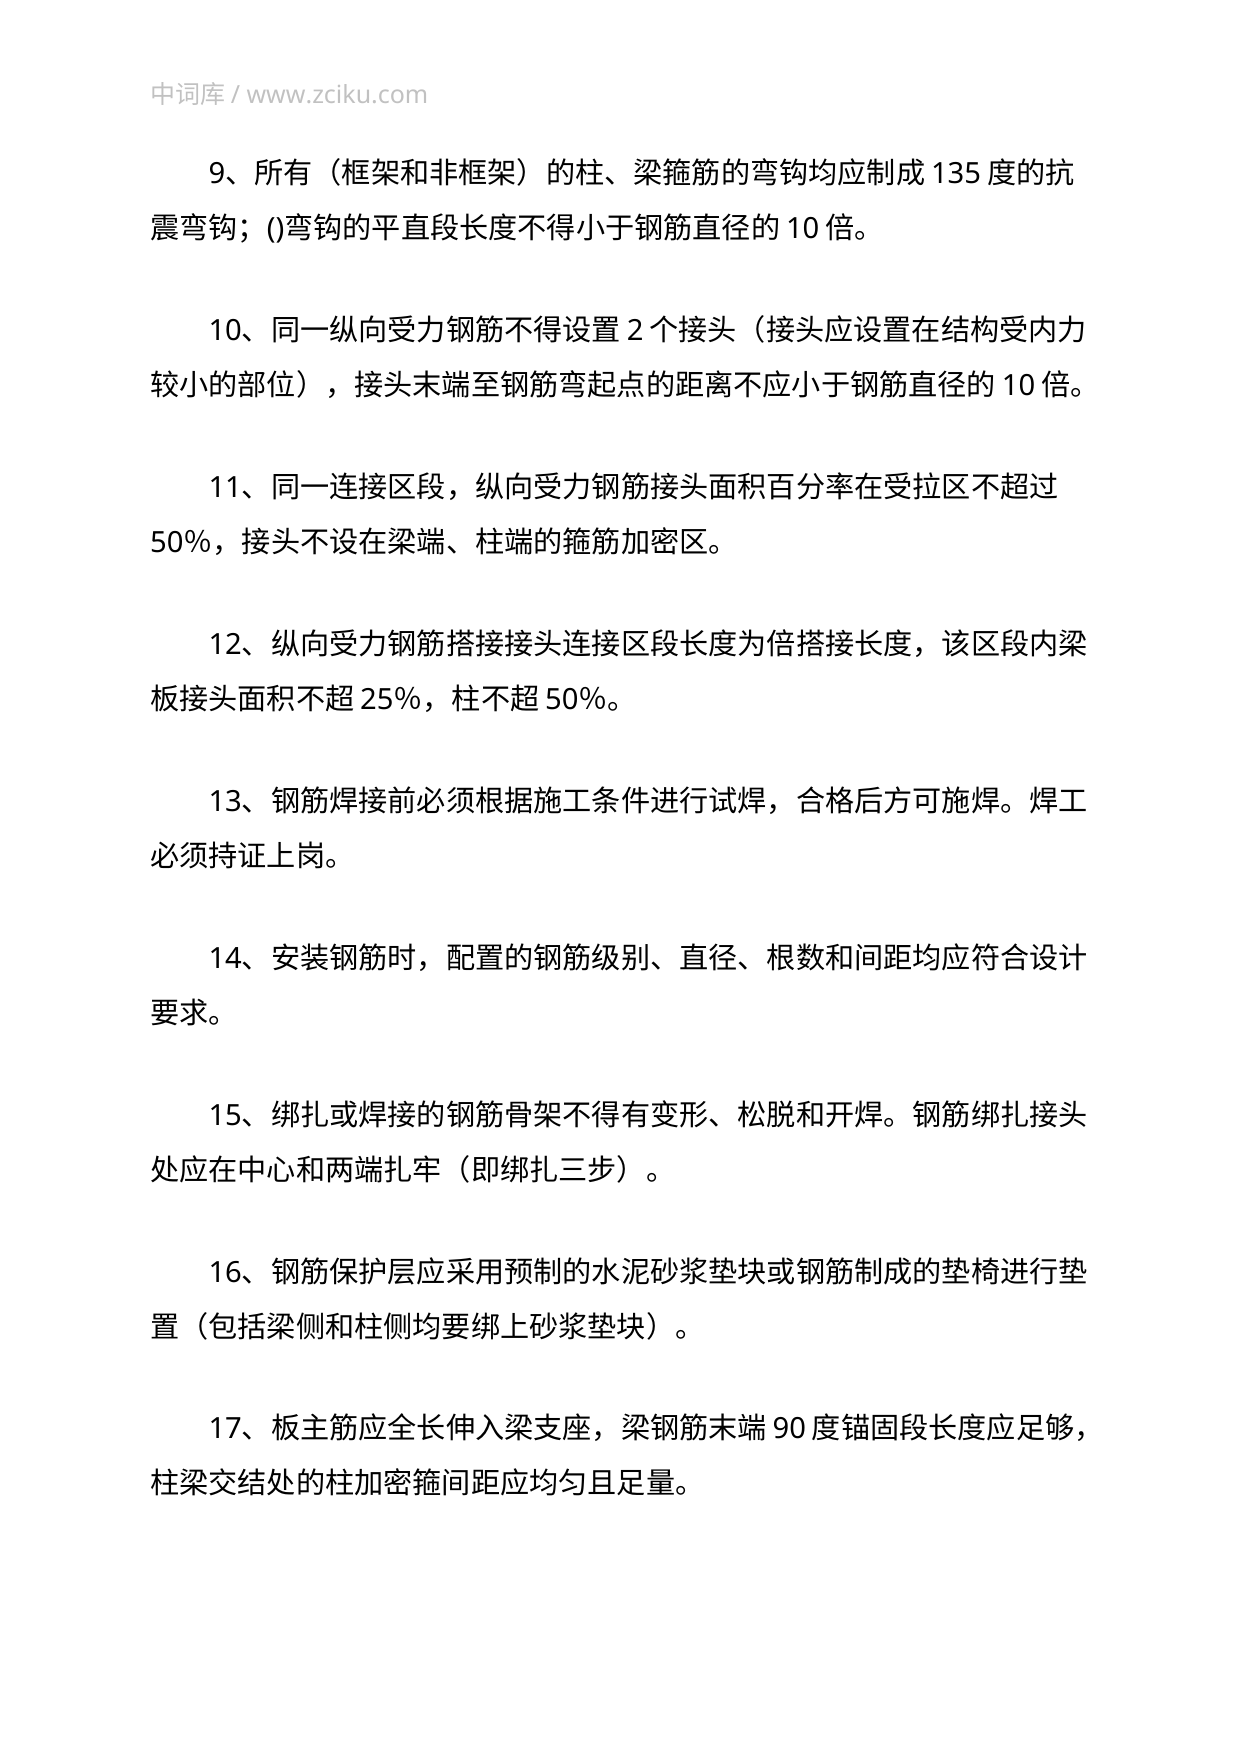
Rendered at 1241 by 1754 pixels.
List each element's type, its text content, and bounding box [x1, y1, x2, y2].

text 14、安装钢筋时，配置的钢筋级别、直径、根数和间距均应符合设计要求。 [150, 935, 1090, 1032]
text 12、纵向受力钢筋搭接接头连接区段长度为倍搭接长度，该区段内梁板接头面积不超25％，柱不超50％。 [150, 621, 1090, 718]
text 15、绑扎或焊接的钢筋骨架不得有变形、松脱和开焊。钢筋绑扎接头处应在中心和两端扎牢（即绑扎三步）。 [150, 1091, 1090, 1189]
text 11、同一连接区段，纵向受力钢筋接头面积百分率在受拉区不超过50％，接头不设在梁端、柱端的箍筋加密区。 [150, 464, 1090, 561]
text 10、同一纵向受力钢筋不得设置2个接头（接头应设置在结构受内力较小的部位），接头末端至钢筋弯起点的距离不应小于钢筋直径的10倍。 [150, 307, 1090, 404]
text 17、板主筋应全长伸入梁支座，梁钢筋末端90度锚固段长度应足够，柱梁交结处的柱加密箍间距应均匀且足量。 [150, 1405, 1090, 1502]
text 13、钢筋焊接前必须根据施工条件进行试焊，合格后方可施焊。焊工必须持证上岗。 [150, 778, 1090, 875]
text 9、所有（框架和非框架）的柱、梁箍筋的弯钩均应制成135度的抗震弯钩；()弯钩的平直段长度不得小于钢筋直径的10倍。 [150, 150, 1090, 247]
text 16、钢筋保护层应采用预制的水泥砂浆垫块或钢筋制成的垫椅进行垫置（包括梁侧和柱侧均要绑上砂浆垫块）。 [150, 1248, 1090, 1346]
